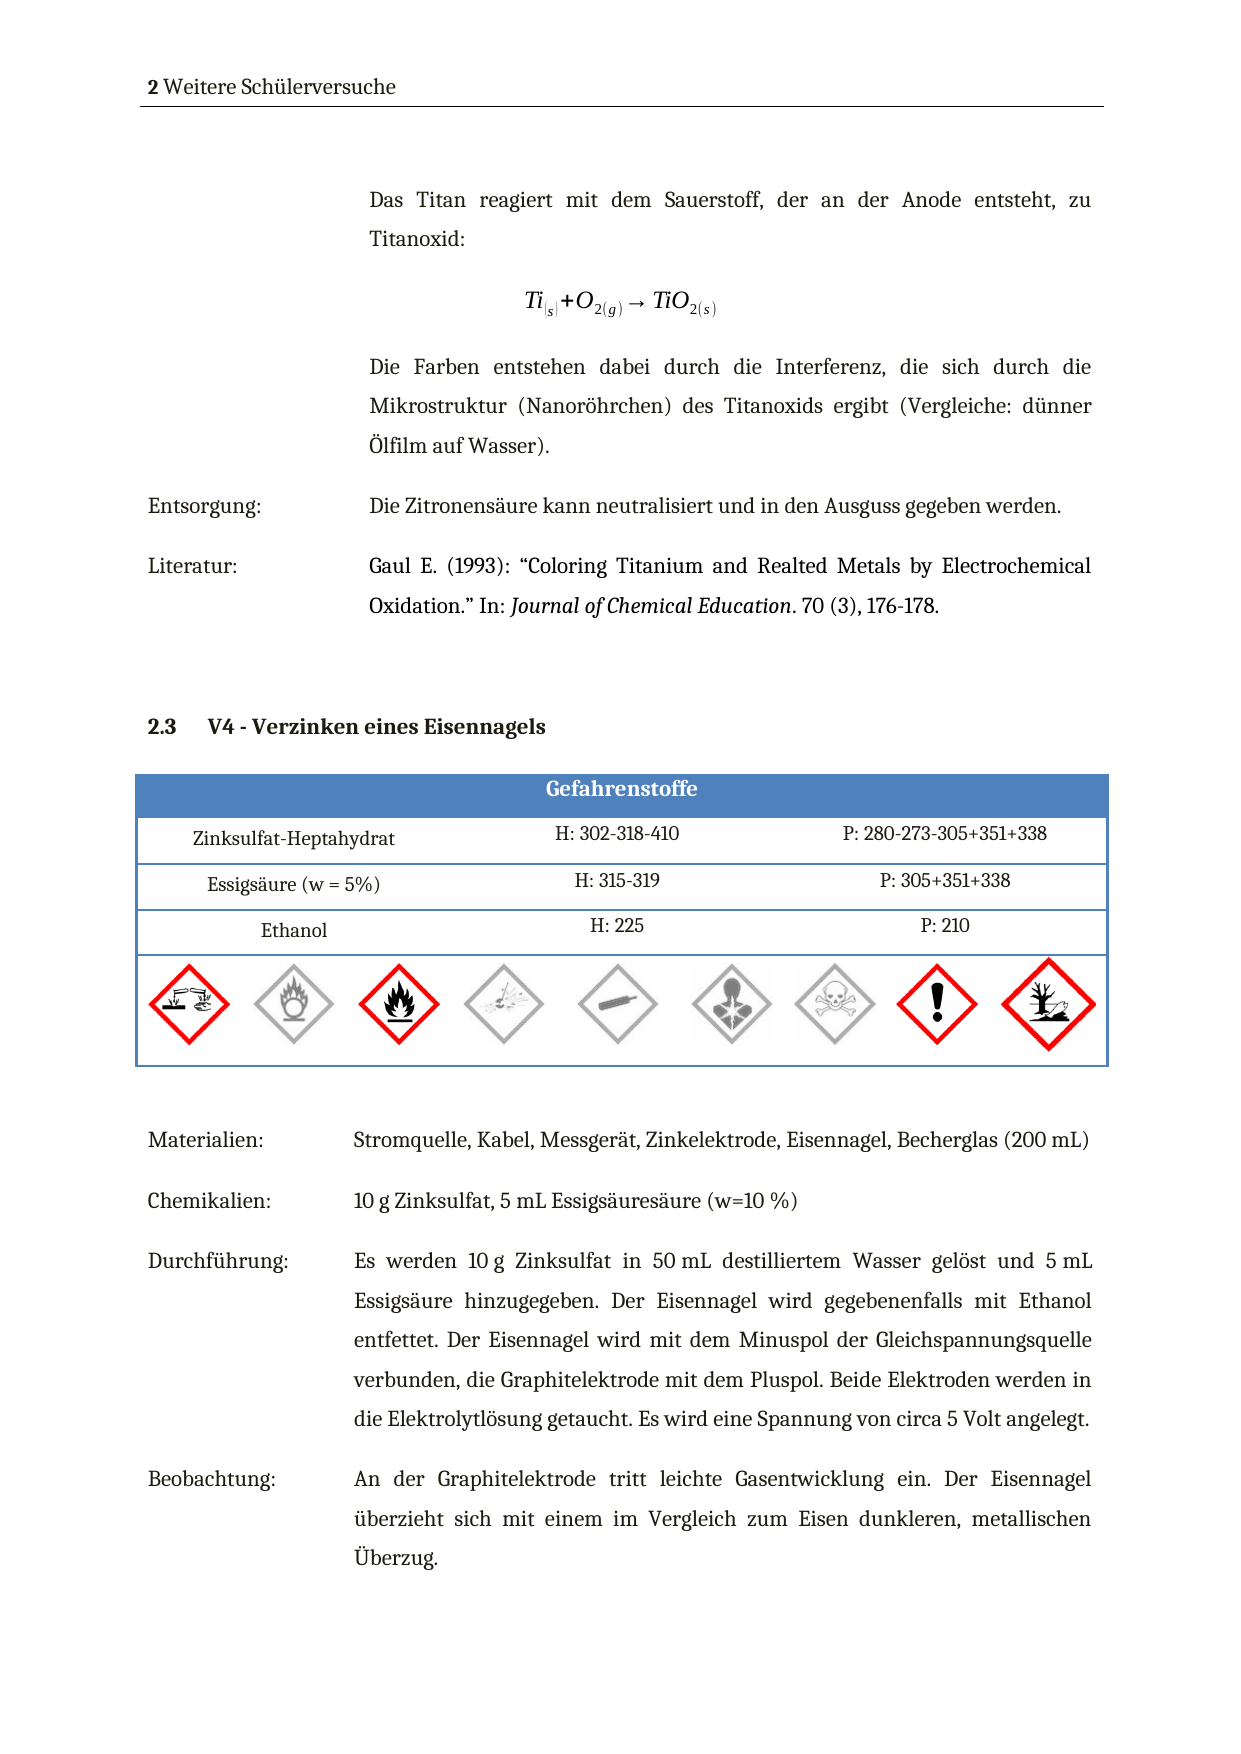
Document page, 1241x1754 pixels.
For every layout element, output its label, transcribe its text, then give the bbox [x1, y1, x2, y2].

picture [357, 962, 441, 1046]
table_cell [138, 956, 241, 1065]
table_cell P: 305+351+338 [783, 865, 1106, 908]
table_cell [557, 956, 679, 1065]
text Chemikalien: 10 g Zinksulfat, 5 mL Essigsäuresäure (w=10 %) [148, 1188, 1093, 1214]
table_cell H: 225 [452, 911, 782, 954]
picture [895, 962, 978, 1046]
table_cell P: 210 [783, 911, 1106, 954]
table_cell [679, 956, 782, 1065]
picture [462, 962, 546, 1046]
table_cell [347, 956, 452, 1065]
subtitle V4 - Verzinken eines Eisennagels [148, 713, 1093, 740]
text Entsorgung: Die Zitronensäure kann neutralisiert und in den Ausguss gegeben werden. [148, 493, 1093, 519]
table_cell [884, 956, 989, 1065]
table_cell [989, 956, 1106, 1065]
table_cell Essigsäure (w = 5%) [138, 865, 452, 908]
text Literatur: Gaul E. (1993): “Coloring Titanium and Realted Metals by Electrochemical Oxidation.” In: Journal of Chemical Education. 70 (3), 176-178. [148, 553, 1093, 619]
table_cell H: 302-318-410 [452, 818, 782, 863]
picture [793, 962, 877, 1046]
table_cell [452, 956, 557, 1065]
text Materialien: Stromquelle, Kabel, Messgerät, Zinkelektrode, Eisennagel, Becherglas (200 mL) [148, 1127, 1093, 1154]
picture [1000, 956, 1097, 1052]
table_cell [783, 956, 884, 1065]
text Beobachtung: An der Graphitelektrode tritt leichte Gasentwicklung ein. Der Eisennagel überzieht sich mit einem im Vergleich zum Eisen dunkleren, metallischen Überzug. [148, 1466, 1093, 1571]
table_cell P: 280-273-305+351+338 [783, 818, 1106, 863]
table_cell Zinksulfat-Heptahydrat [138, 818, 452, 863]
picture [147, 962, 231, 1046]
picture [690, 962, 773, 1046]
text Die Farben entstehen dabei durch die Interferenz, die sich durch die Mikrostruktur (Nanoröhrchen) des Titanoxids ergibt (Vergleiche: dünner Ölfilm auf Wasser). [369, 354, 1093, 459]
text Das Titan reagiert mit dem Sauerstoff, der an der Anode entsteht, zu Titanoxid: [369, 187, 1093, 253]
picture [252, 962, 336, 1046]
picture [576, 962, 660, 1046]
text Durchführung: Es werden 10 g Zinksulfat in 50 mL destilliertem Wasser gelöst und 5 mL Essigsäure hinzugegeben. Der Eisennagel wird gegebenenfalls mit Ethanol entfettet. Der Eisennagel wird mit dem Minuspol der Gleichspannungsquelle verbunden, die Graphitelektrode mit dem Pluspol. Beide Elektroden werden in die Elektrolytlösung getaucht. Es wird eine Spannung von circa 5 Volt angelegt. [148, 1248, 1093, 1432]
table_cell Ethanol [138, 911, 452, 954]
table_cell [241, 956, 347, 1065]
table_header Gefahrenstoffe [138, 776, 1106, 815]
table_cell H: 315-319 [452, 865, 782, 908]
